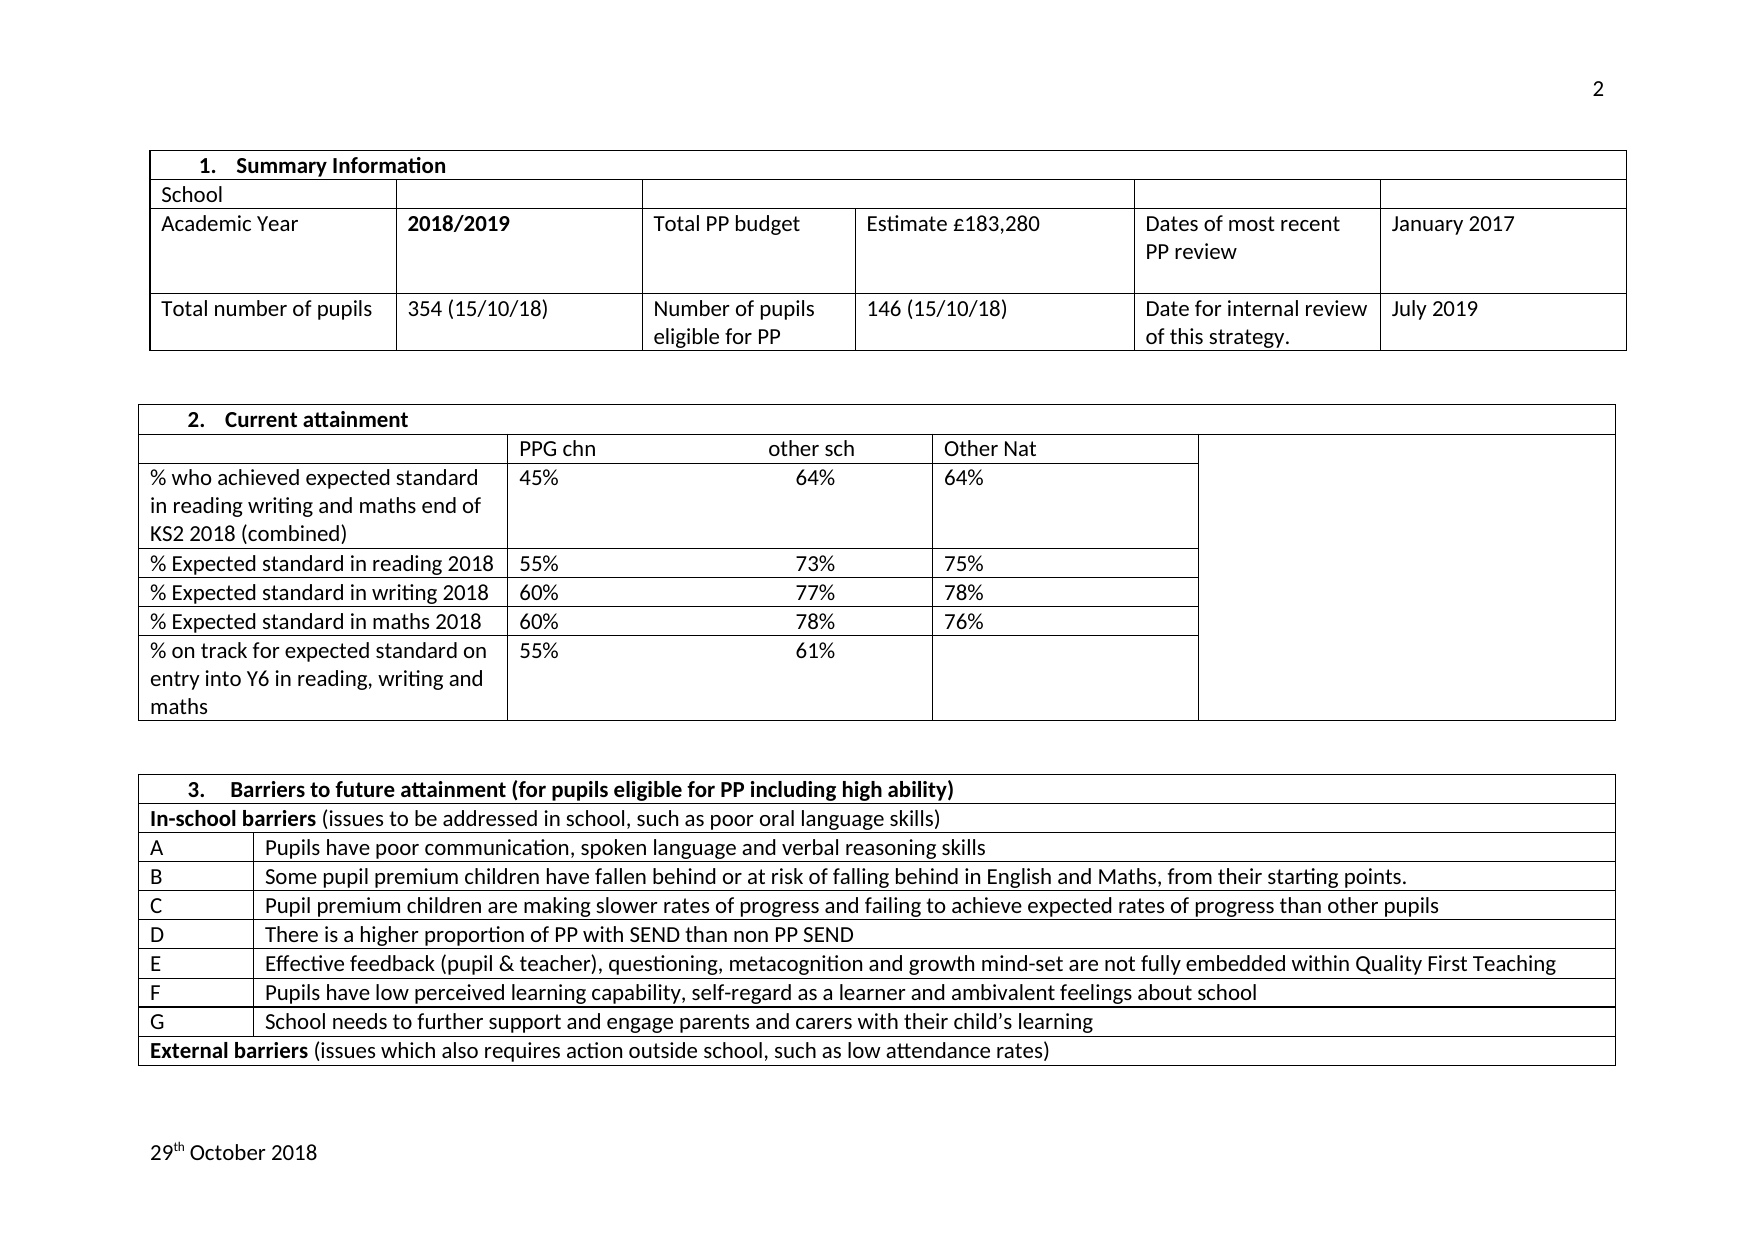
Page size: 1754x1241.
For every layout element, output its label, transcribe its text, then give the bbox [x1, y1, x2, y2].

table_cell C [139, 891, 253, 919]
table_cell Effective feedback (pupil & teacher), questioning, metacognition and growth mind-set are not fully embedded within Quality First Teaching [254, 949, 1615, 977]
table_cell [933, 636, 1198, 720]
table_header Current attainment [139, 405, 1615, 433]
table_cell 64% [933, 464, 1198, 548]
table_cell Number of pupils eligible for PP [643, 294, 855, 350]
table_cell G [139, 1008, 253, 1036]
table_cell 60% 77% [508, 578, 932, 606]
table_cell 76% [933, 607, 1198, 635]
table_cell School needs to further support and engage parents and carers with their child’s learning [254, 1008, 1615, 1036]
table_cell 78% [933, 578, 1198, 606]
table_cell 45% 64% [508, 464, 932, 548]
table_cell Total number of pupils [151, 294, 396, 350]
table_cell [1199, 435, 1615, 720]
table_header Summary Information [151, 151, 1626, 179]
table_cell [1135, 180, 1380, 208]
table_cell January 2017 [1381, 209, 1626, 293]
table_cell A [139, 833, 253, 861]
table_cell [1381, 180, 1626, 208]
table_cell School [151, 180, 396, 208]
table_cell % who achieved expected standard in reading writing and maths end of KS2 2018 (combined) [139, 464, 507, 548]
table_cell 55% 61% [508, 636, 932, 720]
table_cell 55% 73% [508, 549, 932, 577]
table_cell % Expected standard in writing 2018 [139, 578, 507, 606]
table_cell Other Nat [933, 435, 1198, 462]
table_cell 2018/2019 [397, 209, 642, 293]
table_cell Total PP budget [643, 209, 855, 293]
table_cell 75% [933, 549, 1198, 577]
table_cell B [139, 862, 253, 890]
table_cell F [139, 979, 253, 1006]
table_cell July 2019 [1381, 294, 1626, 350]
table_cell Pupils have poor communication, spoken language and verbal reasoning skills [254, 833, 1615, 861]
table_cell Pupils have low perceived learning capability, self-regard as a learner and ambivalent feelings about school [254, 979, 1615, 1006]
table_cell D [139, 920, 253, 948]
table_cell % on track for expected standard on entry into Y6 in reading, writing and maths [139, 636, 507, 720]
table_cell 354 (15/10/18) [397, 294, 642, 350]
table_cell There is a higher proportion of PP with SEND than non PP SEND [254, 920, 1615, 948]
table_cell Pupil premium children are making slower rates of progress and failing to achieve expected rates of progress than other pupils [254, 891, 1615, 919]
table_cell Estimate £183,280 [856, 209, 1134, 293]
table_cell Dates of most recent PP review [1135, 209, 1380, 293]
table_cell In-school barriers (issues to be addressed in school, such as poor oral language skills) [139, 804, 1615, 832]
table_cell 146 (15/10/18) [856, 294, 1134, 350]
table_cell % Expected standard in maths 2018 [139, 607, 507, 635]
table_cell [139, 435, 507, 462]
table_cell Some pupil premium children have fallen behind or at risk of falling behind in English and Maths, from their starting points. [254, 862, 1615, 890]
table_header Barriers to future attainment (for pupils eligible for PP including high ability) [139, 775, 1615, 803]
table_cell Academic Year [151, 209, 396, 293]
table_cell E [139, 949, 253, 977]
table_cell [643, 180, 1134, 208]
table_cell External barriers (issues which also requires action outside school, such as low attendance rates) [139, 1037, 1615, 1064]
table_cell Date for internal review of this strategy. [1135, 294, 1380, 350]
table_cell 60% 78% [508, 607, 932, 635]
table_cell [397, 180, 642, 208]
table_cell PPG chn other sch [508, 435, 932, 462]
table_cell % Expected standard in reading 2018 [139, 549, 507, 577]
